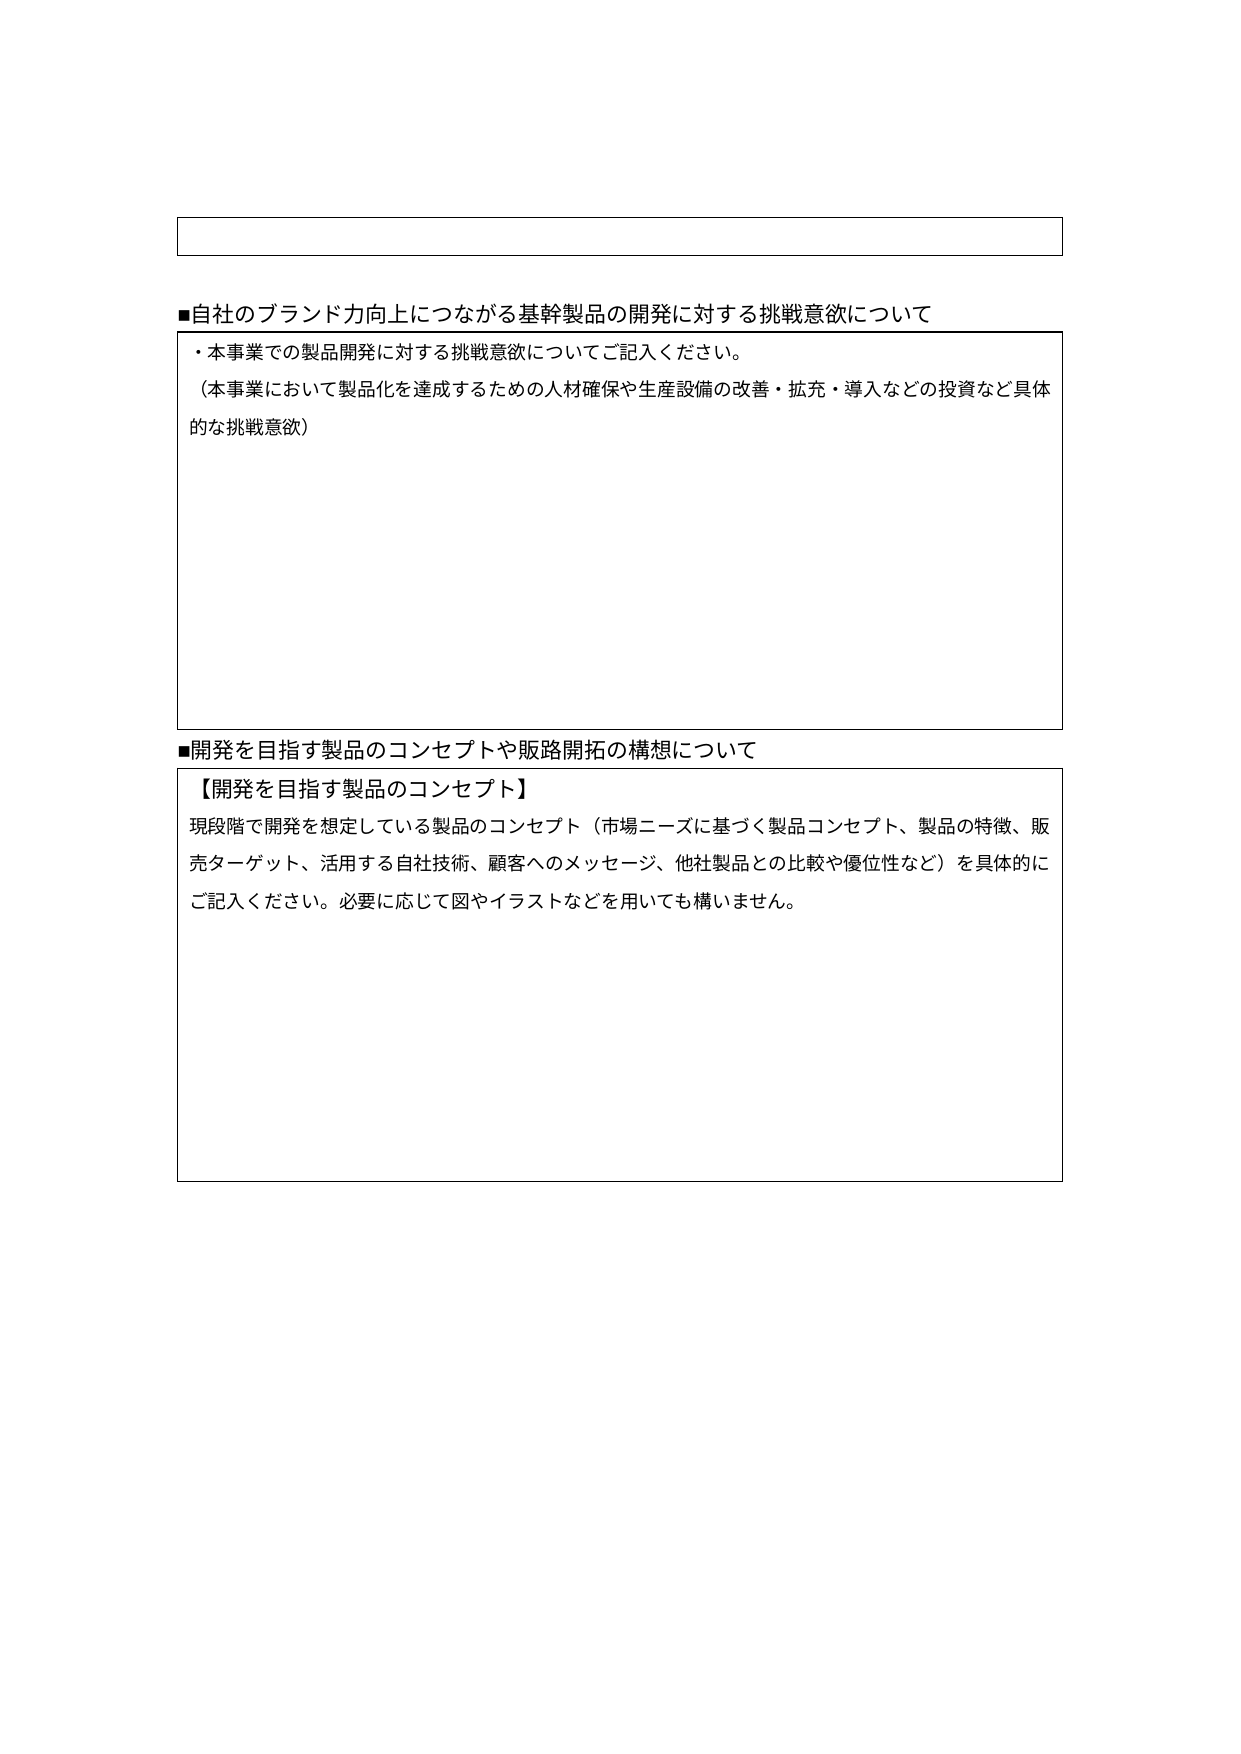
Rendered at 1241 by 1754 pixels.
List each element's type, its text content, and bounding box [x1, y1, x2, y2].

text ■開発を目指す製品のコンセプトや販路開拓の構想について [177, 730, 1063, 768]
text ■自社のブランド力向上につながる基幹製品の開発に対する挑戦意欲について [177, 294, 1063, 331]
table_header 【開発を目指す製品のコンセプト】 現段階で開発を想定している製品のコンセプト（市場ニーズに基づく製品コンセプト、製品の特徴、販売ターゲット、活用する自社技術、顧客へのメッセージ、他社製品との比較や優位性など）を具体的にご記入ください。必要に応じて図やイラストなどを用いても構いません。 [178, 769, 1062, 1181]
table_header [178, 218, 1062, 255]
table_header ・本事業での製品開発に対する挑戦意欲についてご記入ください。 （本事業において製品化を達成するための人材確保や生産設備の改善・拡充・導入などの投資など具体的な挑戦意欲） [178, 333, 1062, 729]
